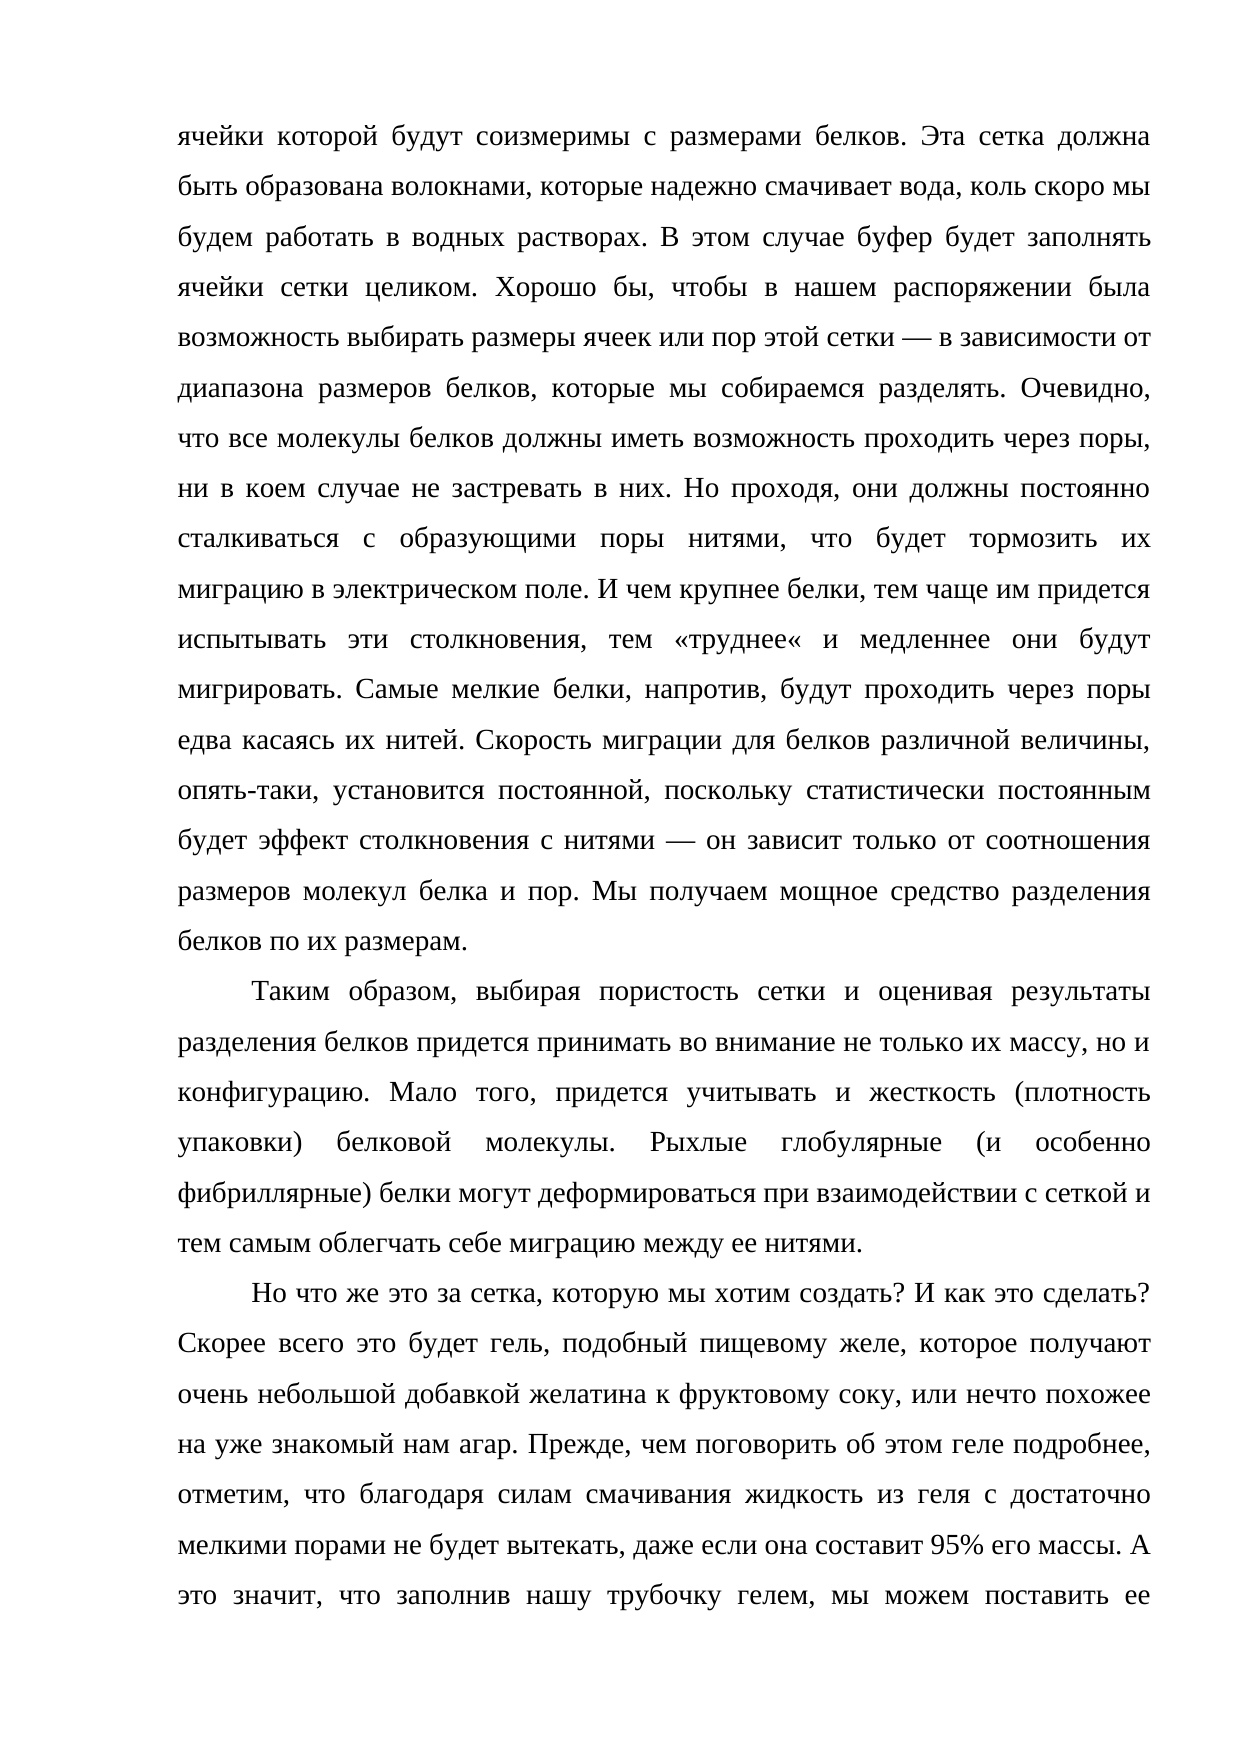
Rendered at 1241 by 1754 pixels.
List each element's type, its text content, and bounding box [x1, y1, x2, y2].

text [177, 118, 1152, 957]
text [177, 1275, 1152, 1611]
text Таким образом, выбирая пористость сетки и оценивая результаты разделения белков придется принимать во внимание не только их массу, но и конфигурацию. Мало того, придется учитывать и жесткость (плотность упаковки) белковой молекулы. Рыхлые глобулярные (и особенно фибриллярные) белки могут деформироваться при взаимодействии с сеткой и тем самым облегчать себе миграцию между ее нитями. [177, 973, 1152, 1258]
